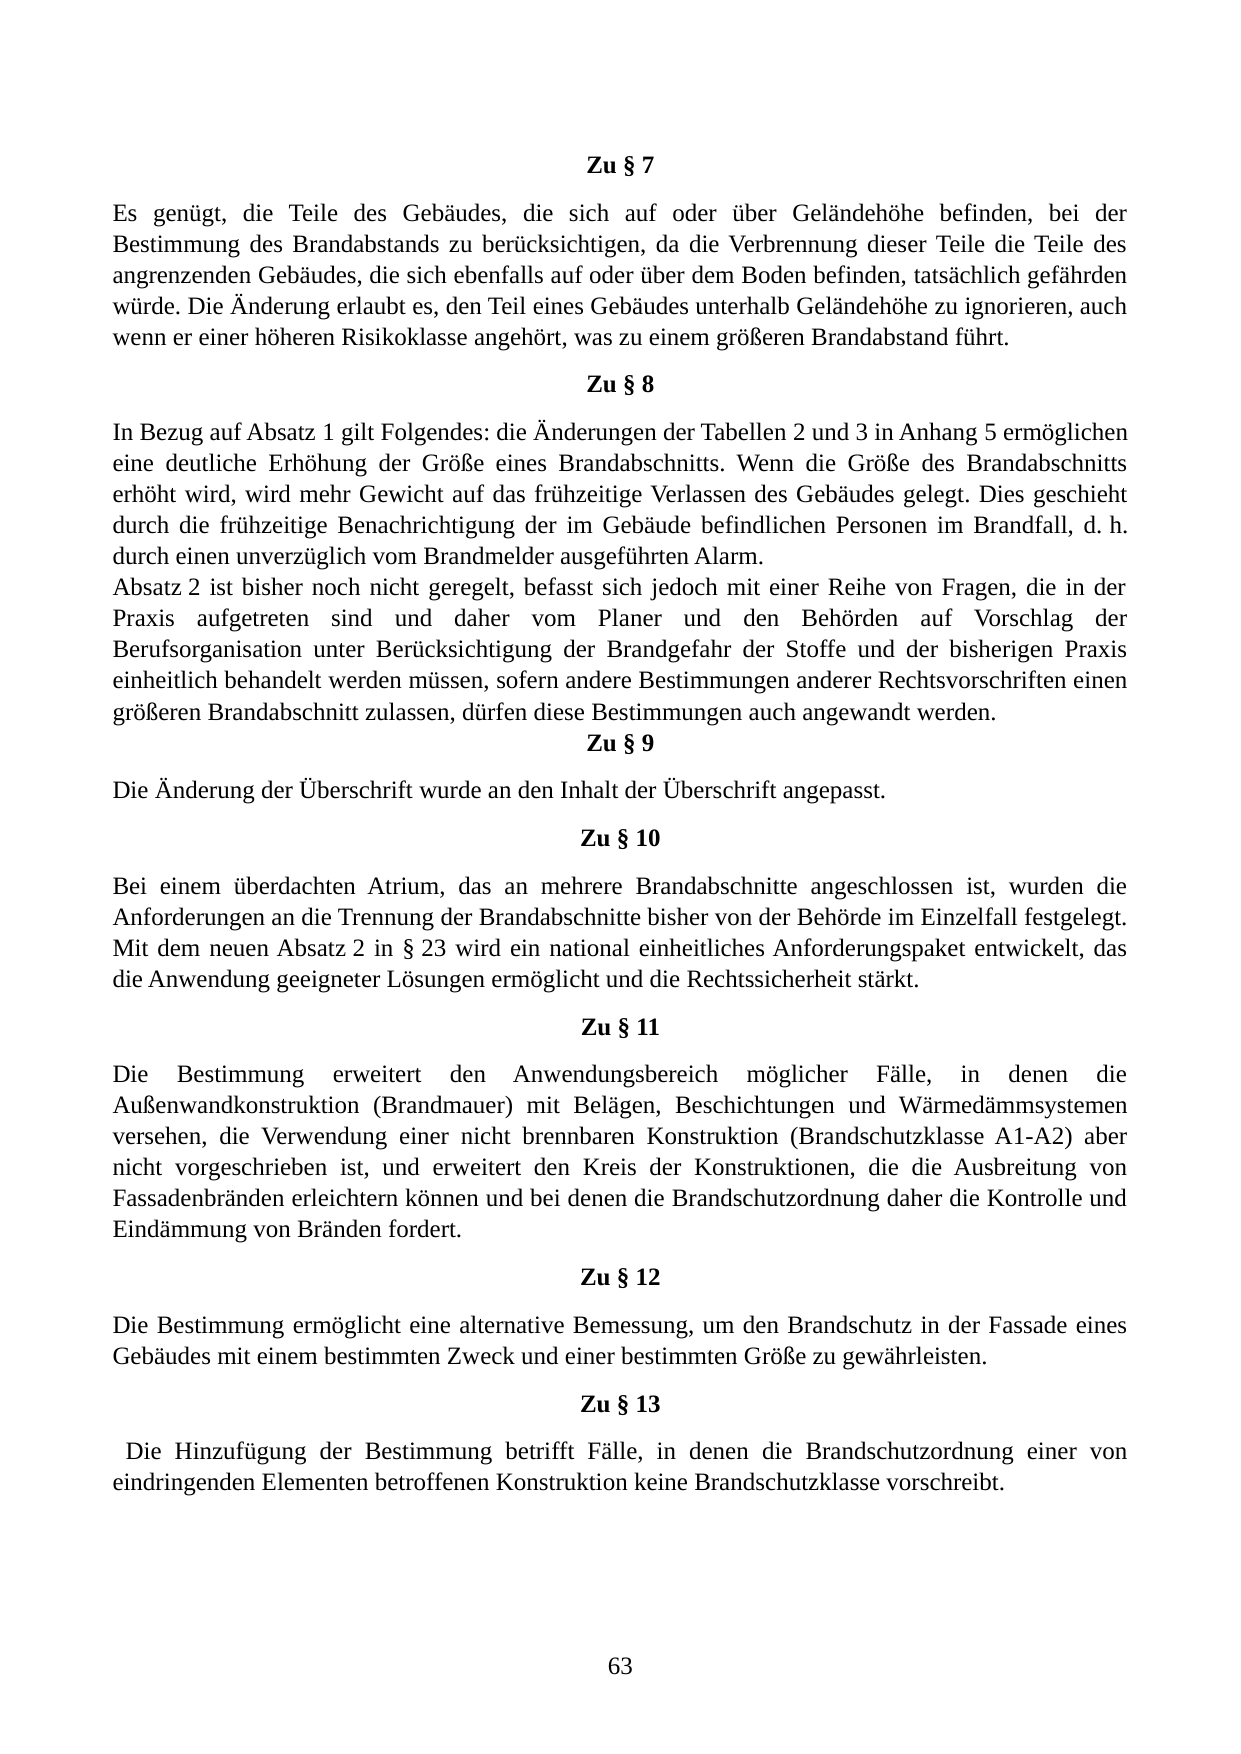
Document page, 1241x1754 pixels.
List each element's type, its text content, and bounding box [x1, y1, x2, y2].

text Zu § 10 [112, 823, 1128, 852]
text Bei einem überdachten Atrium, das an mehrere Brandabschnitte angeschlossen ist, wurden die Anforderungen an die Trennung der Brandabschnitte bisher von der Behörde im Einzelfall festgelegt. Mit dem neuen Absatz 2 in § 23 wird ein national einheitliches Anforderungspaket entwickelt, das die Anwendung geeigneter Lösungen ermöglicht und die Rechtssicherheit stärkt. [112, 871, 1128, 993]
text Zu § 7 [112, 150, 1128, 179]
text Die Bestimmung erweitert den Anwendungsbereich möglicher Fälle, in denen die Außenwandkonstruktion (Brandmauer) mit Belägen, Beschichtungen und Wärmedämmsystemen versehen, die Verwendung einer nicht brennbaren Konstruktion (Brandschutzklasse A1-A2) aber nicht vorgeschrieben ist, und erweitert den Kreis der Konstruktionen, die die Ausbreitung von Fassadenbränden erleichtern können und bei denen die Brandschutzordnung daher die Kontrolle und Eindämmung von Bränden fordert. [112, 1059, 1128, 1243]
text Es genügt, die Teile des Gebäudes, die sich auf oder über Geländehöhe befinden, bei der Bestimmung des Brandabstands zu berücksichtigen, da die Verbrennung dieser Teile die Teile des angrenzenden Gebäudes, die sich ebenfalls auf oder über dem Boden befinden, tatsächlich gefährden würde. Die Änderung erlaubt es, den Teil eines Gebäudes unterhalb Geländehöhe zu ignorieren, auch wenn er einer höheren Risikoklasse angehört, was zu einem größeren Brandabstand führt. [112, 198, 1128, 351]
text Zu § 13 [112, 1389, 1128, 1417]
text Die Hinzufügung der Bestimmung betrifft Fälle, in denen die Brandschutzordnung einer von eindringenden Elementen betroffenen Konstruktion keine Brandschutzklasse vorschreibt. [112, 1436, 1128, 1496]
text Zu § 12 [112, 1262, 1128, 1291]
text Zu § 11 [112, 1012, 1128, 1040]
text Die Änderung der Überschrift wurde an den Inhalt der Überschrift angepasst. [112, 775, 1128, 804]
text Zu § 9 [112, 728, 1128, 756]
text Absatz 2 ist bisher noch nicht geregelt, befasst sich jedoch mit einer Reihe von Fragen, die in der Praxis aufgetreten sind und daher vom Planer und den Behörden auf Vorschlag der Berufsorganisation unter Berücksichtigung der Brandgefahr der Stoffe und der bisherigen Praxis einheitlich behandelt werden müssen, sofern andere Bestimmungen anderer Rechtsvorschriften einen größeren Brandabschnitt zulassen, dürfen diese Bestimmungen auch angewandt werden. [112, 572, 1128, 725]
text In Bezug auf Absatz 1 gilt Folgendes: die Änderungen der Tabellen 2 und 3 in Anhang 5 ermöglichen eine deutliche Erhöhung der Größe eines Brandabschnitts. Wenn die Größe des Brandabschnitts erhöht wird, wird mehr Gewicht auf das frühzeitige Verlassen des Gebäudes gelegt. Dies geschieht durch die frühzeitige Benachrichtigung der im Gebäude befindlichen Personen im Brandfall, d. h. durch einen unverzüglich vom Brandmelder ausgeführten Alarm. [112, 417, 1128, 570]
text Die Bestimmung ermöglicht eine alternative Bemessung, um den Brandschutz in der Fassade eines Gebäudes mit einem bestimmten Zweck und einer bestimmten Größe zu gewährleisten. [112, 1310, 1128, 1370]
text Zu § 8 [112, 369, 1128, 398]
